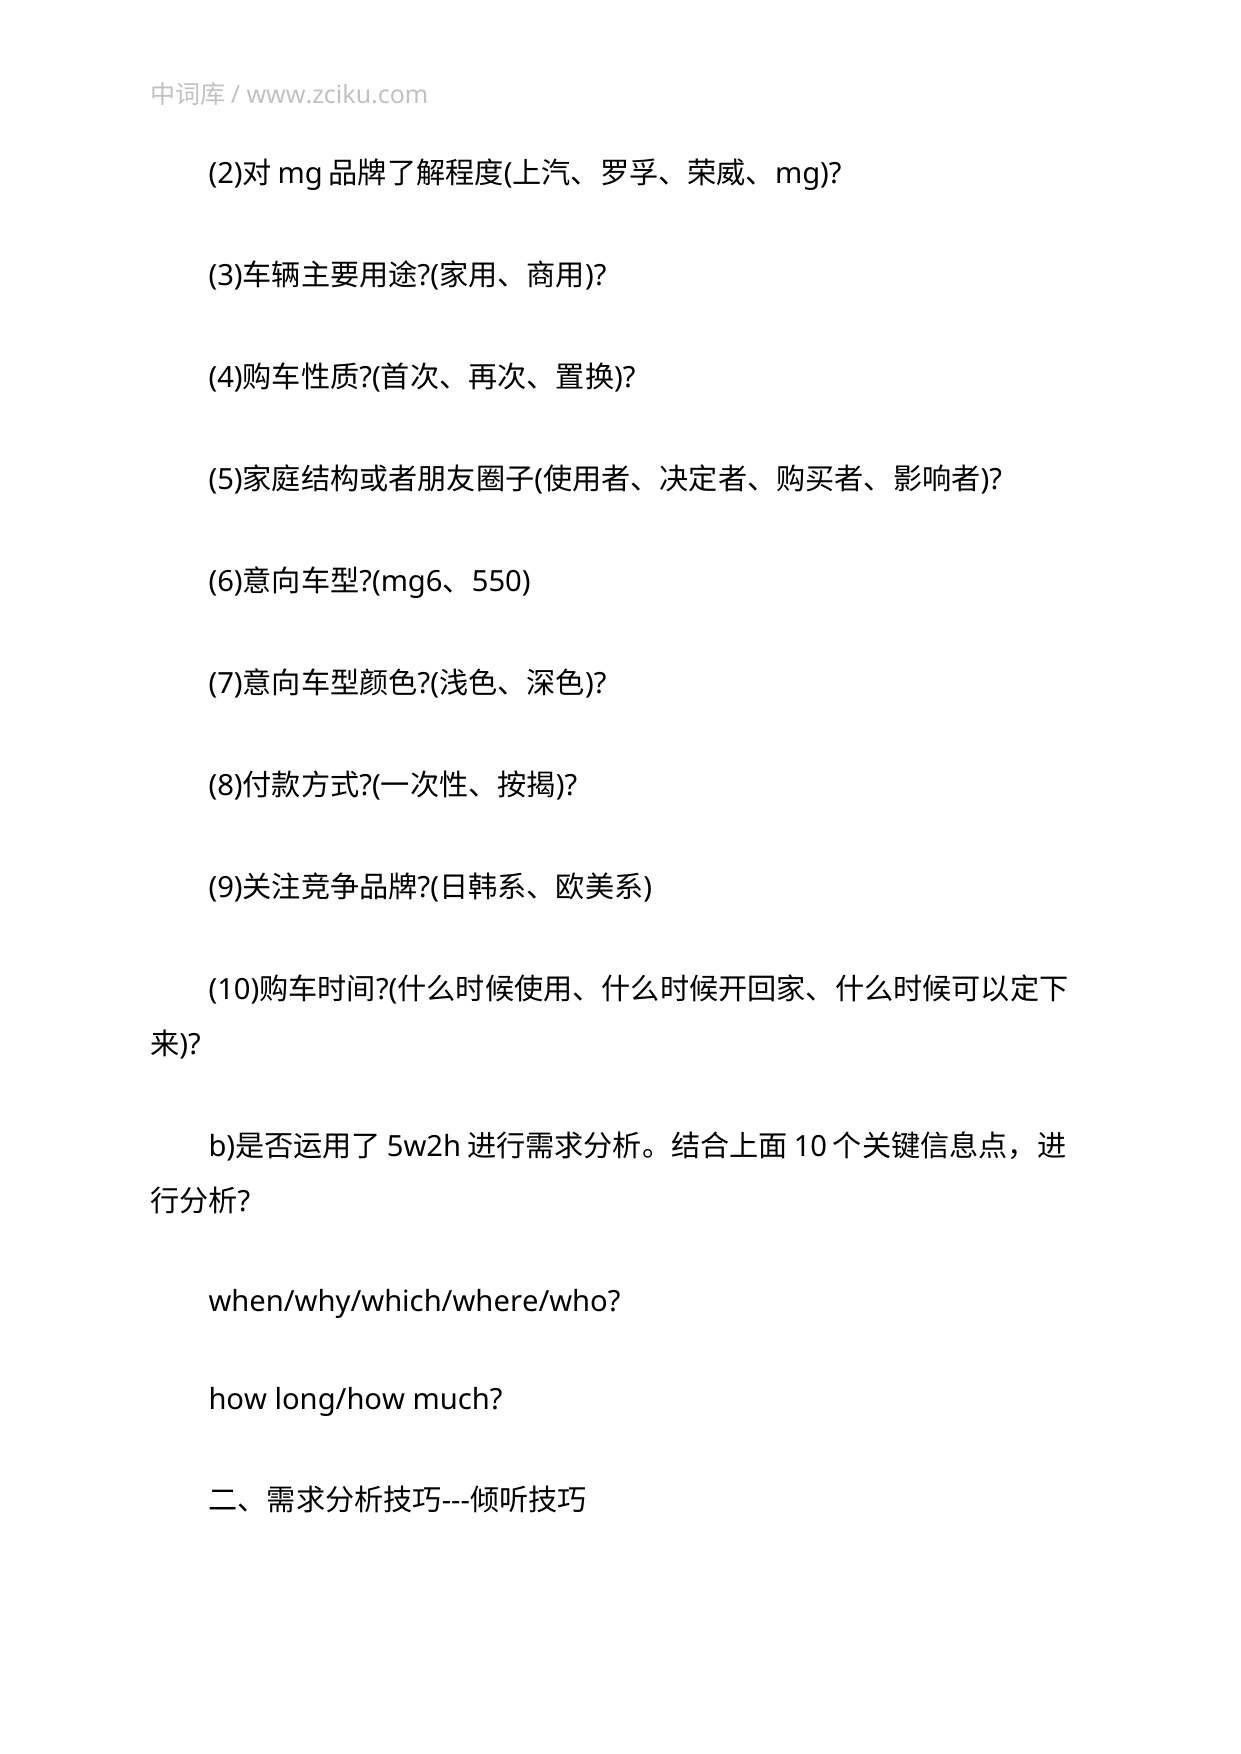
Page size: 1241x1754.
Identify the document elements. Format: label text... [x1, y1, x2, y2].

text (4)购车性质?(首次、再次、置换)? [150, 354, 1090, 396]
text (8)付款方式?(一次性、按揭)? [150, 762, 1090, 804]
text (3)车辆主要用途?(家用、商用)? [150, 252, 1090, 294]
text b)是否运用了5w2h进行需求分析。结合上面10个关键信息点，进行分析? [150, 1123, 1090, 1220]
text (7)意向车型颜色?(浅色、深色)? [150, 660, 1090, 702]
text when/why/which/where/who? [150, 1280, 1090, 1319]
text (5)家庭结构或者朋友圈子(使用者、决定者、购买者、影响者)? [150, 456, 1090, 498]
text 二、需求分析技巧---倾听技巧 [150, 1477, 1090, 1519]
text (2)对mg品牌了解程度(上汽、罗孚、荣威、mg)? [150, 150, 1090, 192]
text (6)意向车型?(mg6、550) [150, 558, 1090, 600]
text (9)关注竞争品牌?(日韩系、欧美系) [150, 864, 1090, 906]
text (10)购车时间?(什么时候使用、什么时候开回家、什么时候可以定下来)? [150, 966, 1090, 1063]
text how long/how much? [150, 1378, 1090, 1418]
